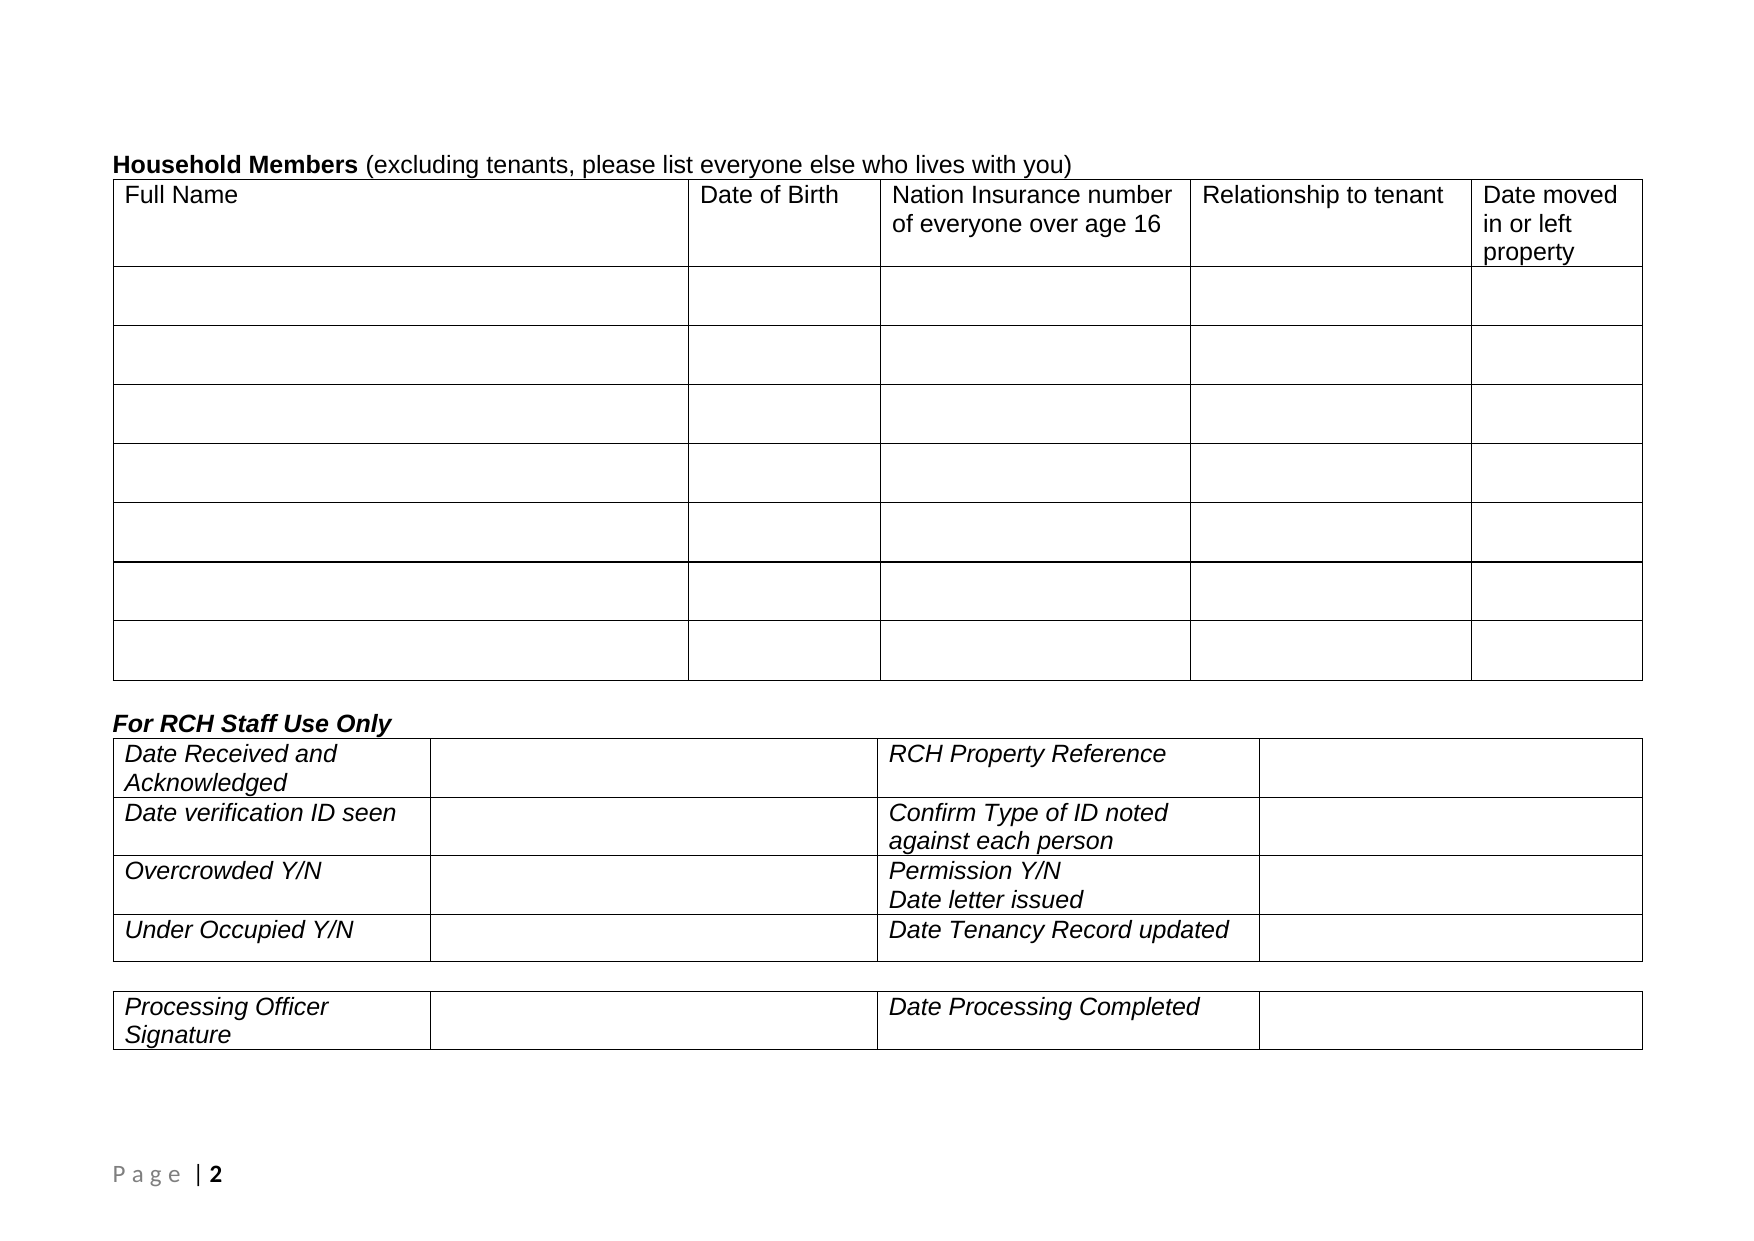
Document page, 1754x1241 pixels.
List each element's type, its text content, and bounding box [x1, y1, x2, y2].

table_cell [881, 444, 1190, 502]
table_cell [689, 563, 880, 620]
table_cell [881, 326, 1190, 384]
table_header [1260, 992, 1642, 1049]
table_cell [1191, 621, 1471, 679]
table_cell Permission Y/N Date letter issued [878, 856, 1259, 914]
table_cell [114, 563, 688, 620]
table_header [1260, 739, 1642, 797]
table_header Date Processing Completed [878, 992, 1259, 1049]
table_cell [1191, 385, 1471, 443]
table_header Date of Birth [689, 180, 880, 266]
table_cell [881, 621, 1190, 679]
table_cell [1472, 444, 1642, 502]
table_cell [1260, 915, 1642, 961]
table_cell Under Occupied Y/N [114, 915, 430, 961]
table_header RCH Property Reference [878, 739, 1259, 797]
table_cell [114, 621, 688, 679]
table_cell [1472, 563, 1642, 620]
table_cell [881, 503, 1190, 561]
table_cell [1191, 267, 1471, 325]
table_cell [1472, 385, 1642, 443]
table_cell Confirm Type of ID noted against each person [878, 798, 1259, 855]
table_cell [114, 267, 688, 325]
table_cell [689, 444, 880, 502]
table_cell [431, 915, 877, 961]
table_cell Overcrowded Y/N [114, 856, 430, 914]
table_cell [1191, 503, 1471, 561]
table_header [431, 739, 877, 797]
table_cell [881, 267, 1190, 325]
table_header Processing Officer Signature [114, 992, 430, 1049]
text For RCH Staff Use Only [112, 709, 1641, 738]
table_header Nation Insurance number of everyone over age 16 [881, 180, 1190, 266]
table_cell [881, 563, 1190, 620]
table_cell [689, 503, 880, 561]
table_header Date moved in or left property [1472, 180, 1642, 266]
table_cell Date Tenancy Record updated [878, 915, 1259, 961]
table_cell [1472, 503, 1642, 561]
table_cell [114, 444, 688, 502]
table_cell [881, 385, 1190, 443]
table_cell [114, 503, 688, 561]
table_cell [1191, 563, 1471, 620]
table_cell [114, 385, 688, 443]
table_cell [431, 798, 877, 855]
table_cell [1260, 856, 1642, 914]
table_cell [1472, 621, 1642, 679]
table_header Relationship to tenant [1191, 180, 1471, 266]
table_cell Date verification ID seen [114, 798, 430, 855]
table_cell [689, 326, 880, 384]
table_header [431, 992, 877, 1049]
table_cell [1191, 444, 1471, 502]
table_cell [689, 267, 880, 325]
table_header Date Received and Acknowledged [114, 739, 430, 797]
table_cell [431, 856, 877, 914]
text Household Members (excluding tenants, please list everyone else who lives with you) [112, 150, 1641, 179]
table_cell [1191, 326, 1471, 384]
table_cell [1472, 326, 1642, 384]
table_cell [1472, 267, 1642, 325]
table_header Full Name [114, 180, 688, 266]
table_cell [114, 326, 688, 384]
table_cell [689, 621, 880, 679]
table_cell [689, 385, 880, 443]
table_cell [1260, 798, 1642, 855]
